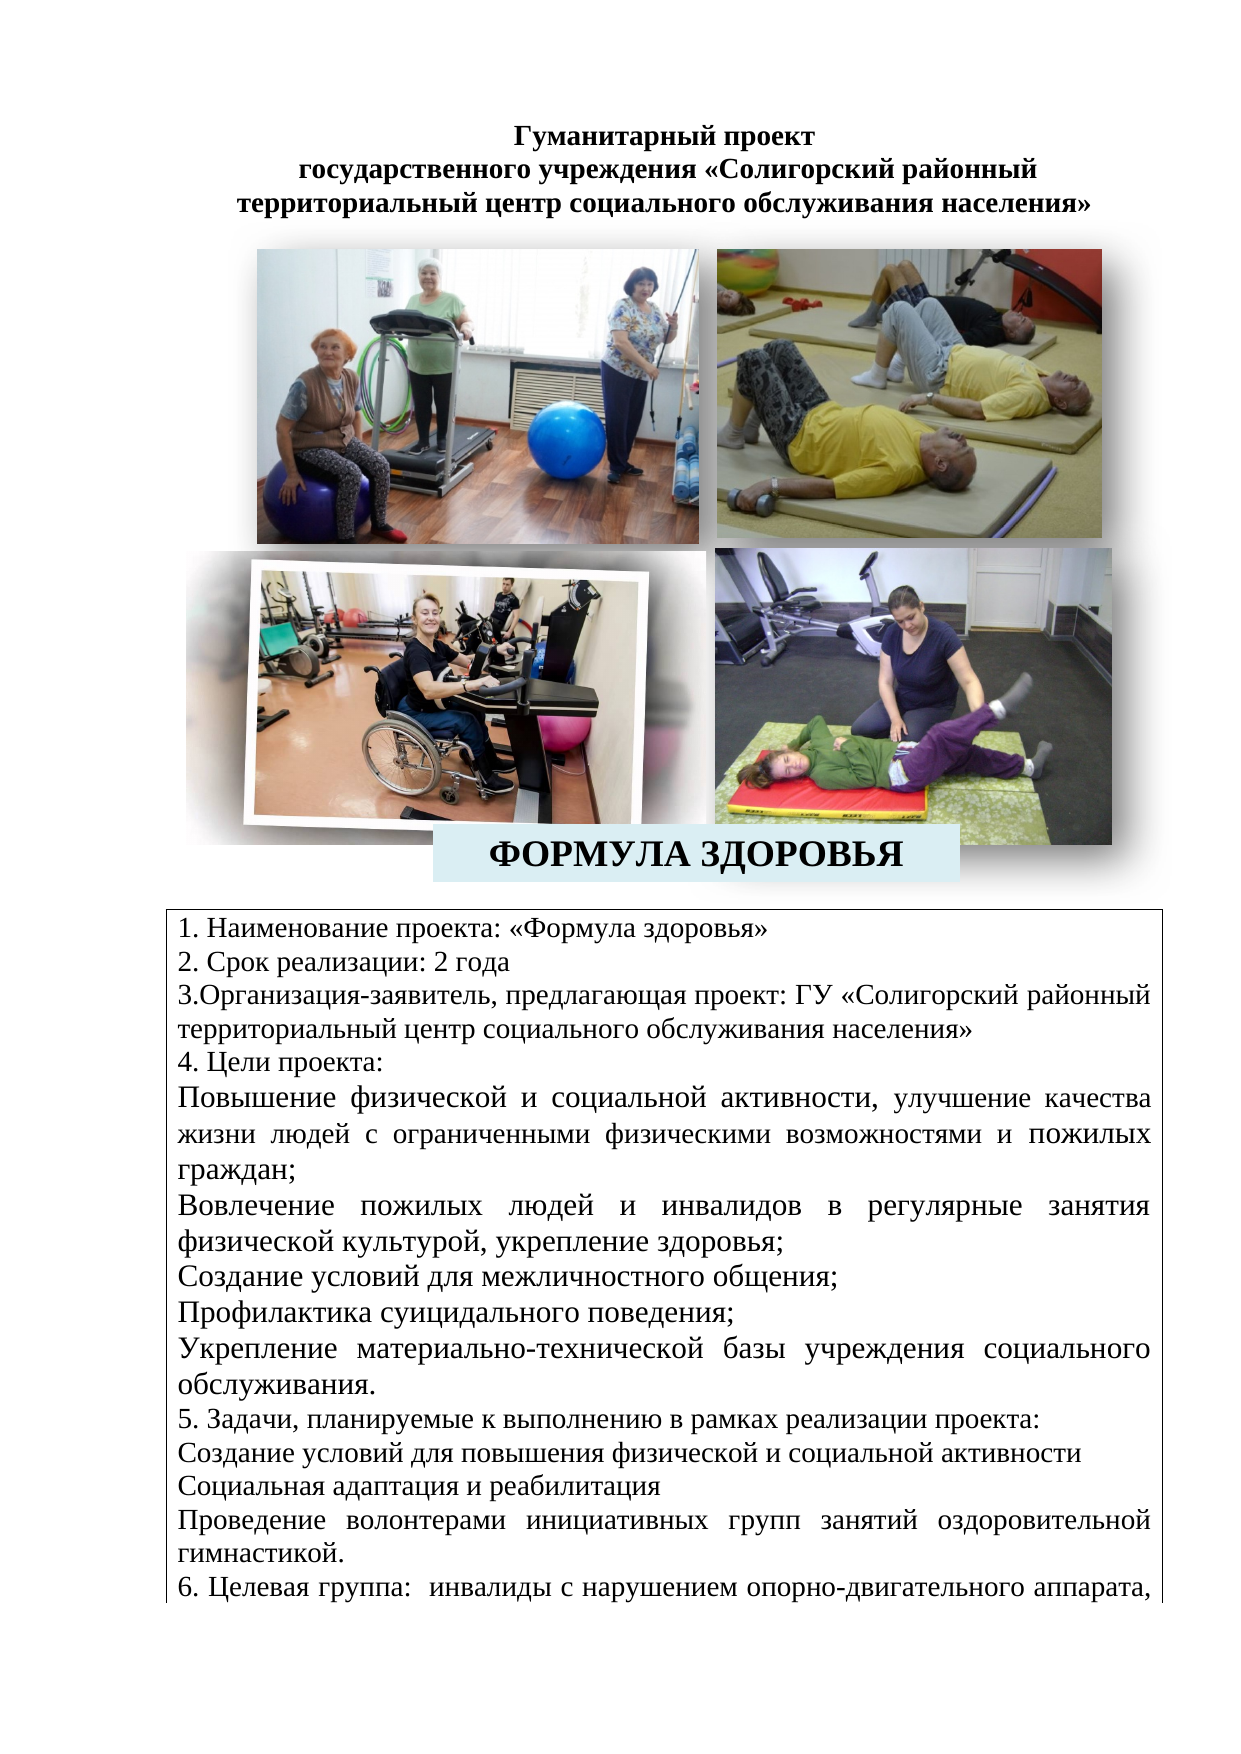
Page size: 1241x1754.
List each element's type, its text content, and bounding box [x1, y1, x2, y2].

table_cell 3.Организация-заявитель, предлагающая проект: ГУ «Солигорский районный территориальный центр социального обслуживания населения» [167, 978, 1162, 1044]
picture [715, 548, 1112, 845]
table_header 1. Наименование проекта: «Формула здоровья» [167, 910, 1162, 944]
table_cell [167, 1569, 1162, 1603]
text государственного учреждения «Солигорский районный территориальный центр социального обслуживания населения» [177, 152, 1152, 219]
table_cell 5. Задачи, планируемые к выполнению в рамках реализации проекта: Создание условий для повышения физической и социальной активности Социальная адаптация и реабилитация Проведение волонтерами инициативных групп занятий оздоровительной гимнастикой. [167, 1401, 1162, 1569]
picture [257, 249, 699, 544]
picture [186, 551, 707, 845]
table_cell 4. Цели проекта: Повышение физической и социальной активности, улучшение качества жизни людей с ограниченными физическими возможностями и пожилых граждан; Вовлечение пожилых людей и инвалидов в регулярные занятия физической культурой, укрепление здоровья; Создание условий для межличностного общения; Профилактика суицидального поведения; Укрепление материально-технической базы учреждения социального обслуживания. [167, 1045, 1162, 1401]
picture [717, 249, 1102, 538]
text Гуманитарный проект [177, 118, 1152, 152]
table_cell 2. Срок реализации: 2 года [167, 944, 1162, 977]
